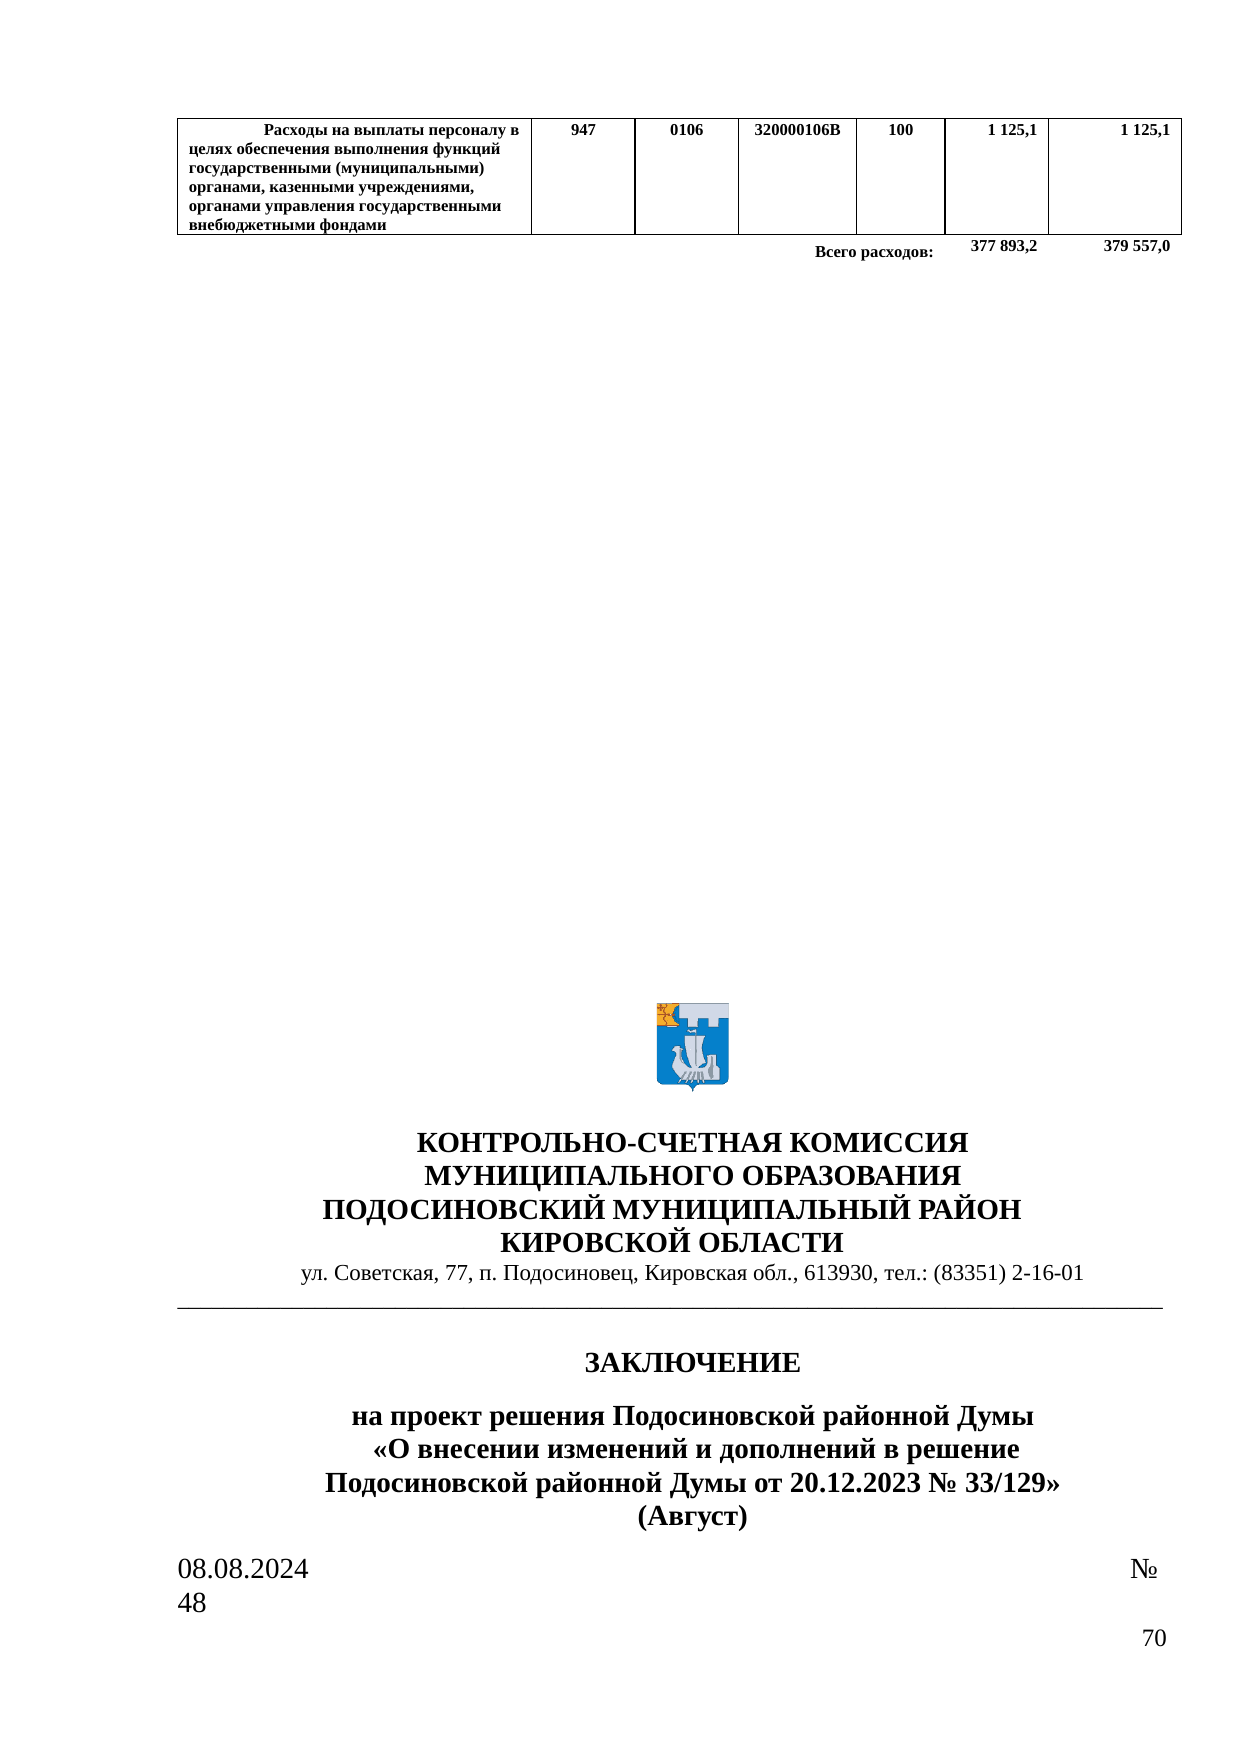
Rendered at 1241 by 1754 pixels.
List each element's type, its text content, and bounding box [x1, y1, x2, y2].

text 08.08.2024 № 48 [177, 1551, 1167, 1618]
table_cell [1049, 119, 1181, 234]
text МУНИЦИПАЛЬНОГО ОБРАЗОВАНИЯ ПОДОСИНОВСКИЙ МУНИЦИПАЛЬНЫЙ РАЙОН КИРОВСКОЙ ОБЛАСТИ [177, 1158, 1167, 1259]
text ______________________________________________________________________________________ [177, 1285, 1167, 1312]
text «О внесении изменений и дополнений в решение [177, 1431, 1167, 1465]
text на проект решения Подосиновской районной Думы [177, 1398, 1167, 1431]
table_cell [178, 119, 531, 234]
text КОНТРОЛЬНО-СЧЕТНАЯ КОМИССИЯ [177, 1125, 1167, 1158]
text ул. Советская, 77, п. Подосиновец, Кировская обл., 613930, тел.: (83351) 2-16-01 [177, 1259, 1167, 1285]
picture [656, 1003, 729, 1092]
text Подосиновской районной Думы от 20.12.2023 № 33/129» [177, 1465, 1167, 1498]
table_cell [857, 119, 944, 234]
text (Август) [177, 1498, 1167, 1532]
text ЗАКЛЮЧЕНИЕ [177, 1345, 1167, 1379]
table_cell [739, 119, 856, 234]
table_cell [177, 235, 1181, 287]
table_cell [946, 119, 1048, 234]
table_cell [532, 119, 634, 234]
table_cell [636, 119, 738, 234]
